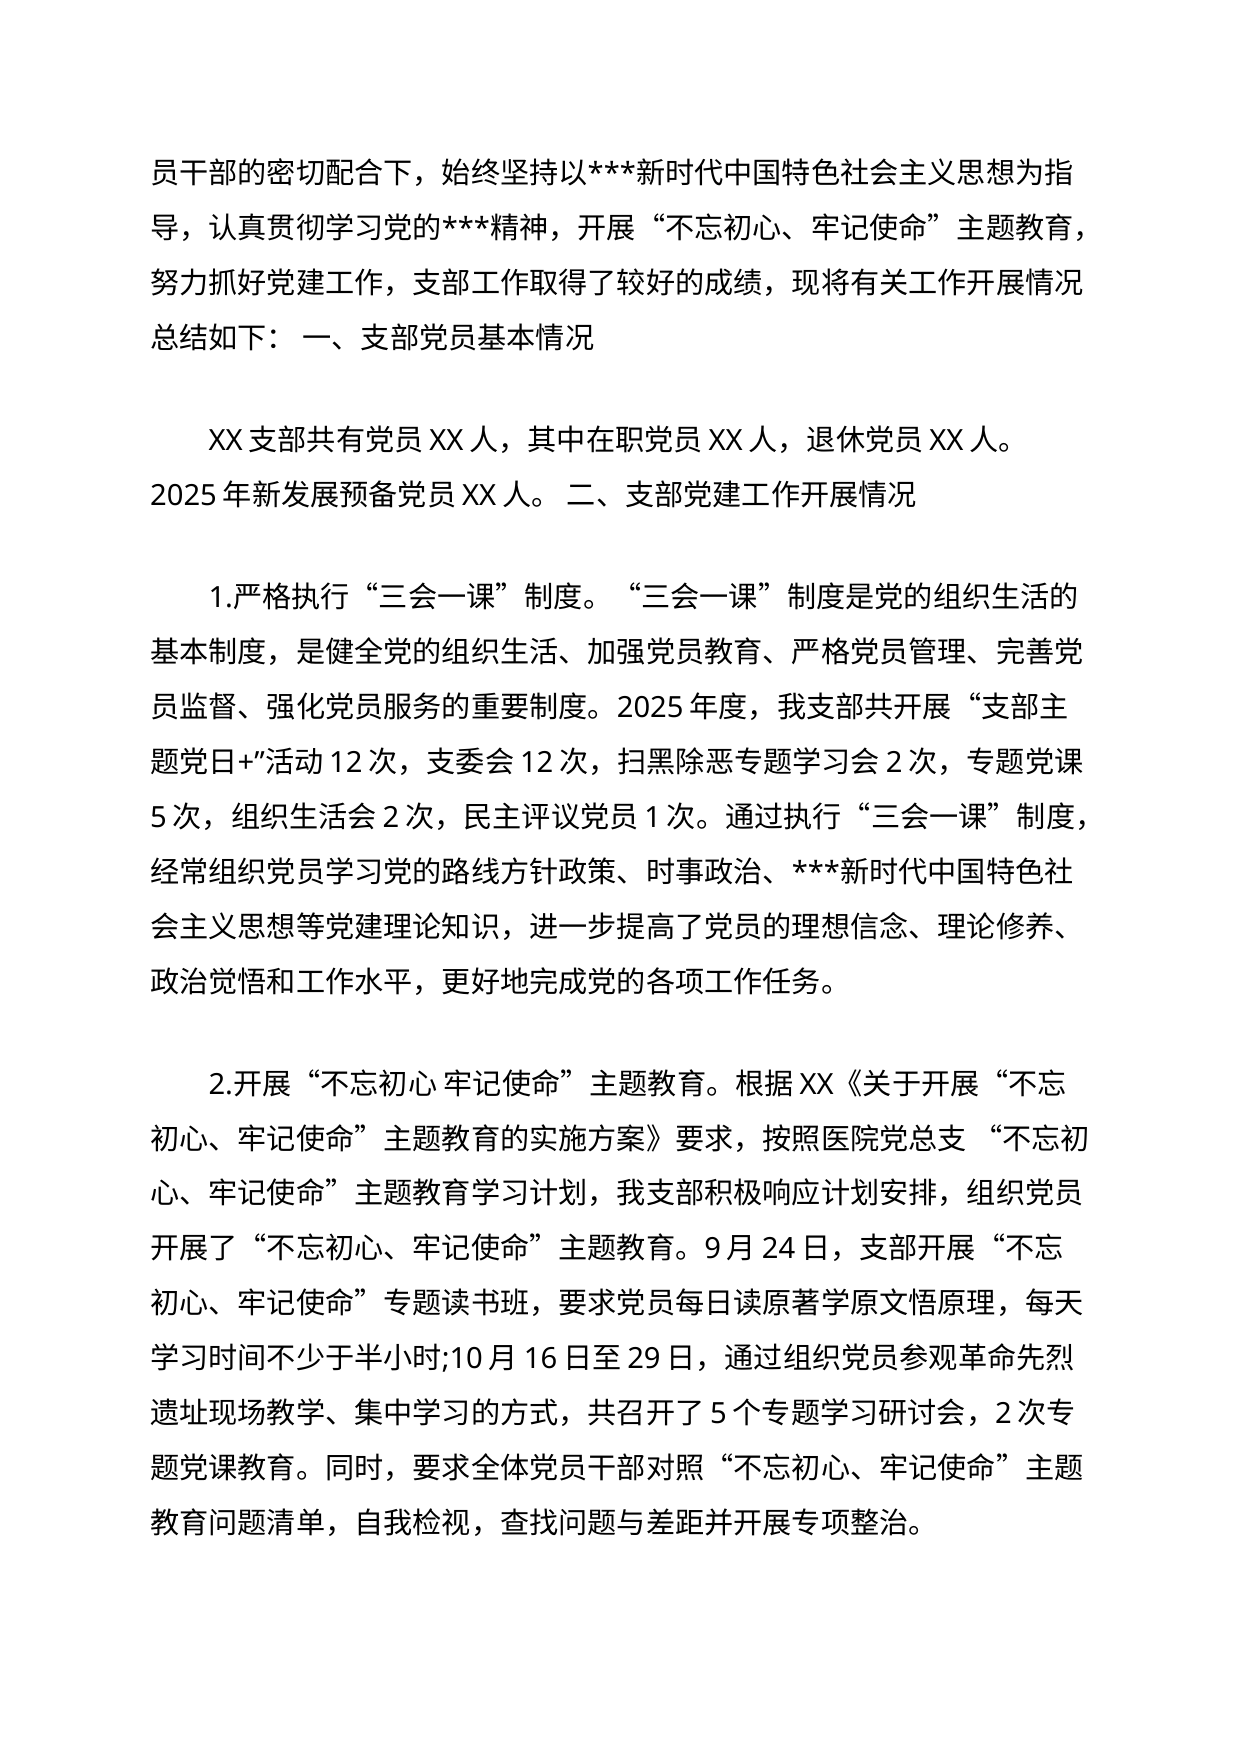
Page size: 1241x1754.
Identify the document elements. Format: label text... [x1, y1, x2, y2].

text 1.严格执行“三会一课”制度。“三会一课”制度是党的组织生活的基本制度，是健全党的组织生活、加强党员教育、严格党员管理、完善党员监督、强化党员服务的重要制度。2025年度，我支部共开展“支部主题党日+”活动12次，支委会12次，扫黑除恶专题学习会2次，专题党课5次，组织生活会2次，民主评议党员1次。通过执行“三会一课”制度，经常组织党员学习党的路线方针政策、时事政治、***新时代中国特色社会主义思想等党建理论知识，进一步提高了党员的理想信念、理论修养、政治觉悟和工作水平，更好地完成党的各项工作任务。 [150, 574, 1090, 1001]
text 2.开展“不忘初心 牢记使命”主题教育。根据XX《关于开展“不忘初心、牢记使命”主题教育的实施方案》要求，按照医院党总支 “不忘初心、牢记使命”主题教育学习计划，我支部积极响应计划安排，组织党员开展了“不忘初心、牢记使命”主题教育。9月24日，支部开展“不忘初心、牢记使命”专题读书班，要求党员每日读原著学原文悟原理，每天学习时间不少于半小时;10月16日至29日，通过组织党员参观革命先烈遗址现场教学、集中学习的方式，共召开了5个专题学习研讨会，2次专题党课教育。同时，要求全体党员干部对照“不忘初心、牢记使命”主题教育问题清单，自我检视，查找问题与差距并开展专项整治。 [150, 1060, 1090, 1542]
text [150, 150, 1090, 357]
text XX支部共有党员XX人，其中在职党员XX人，退休党员XX人。2025年新发展预备党员XX人。 二、支部党建工作开展情况 [150, 417, 1090, 514]
